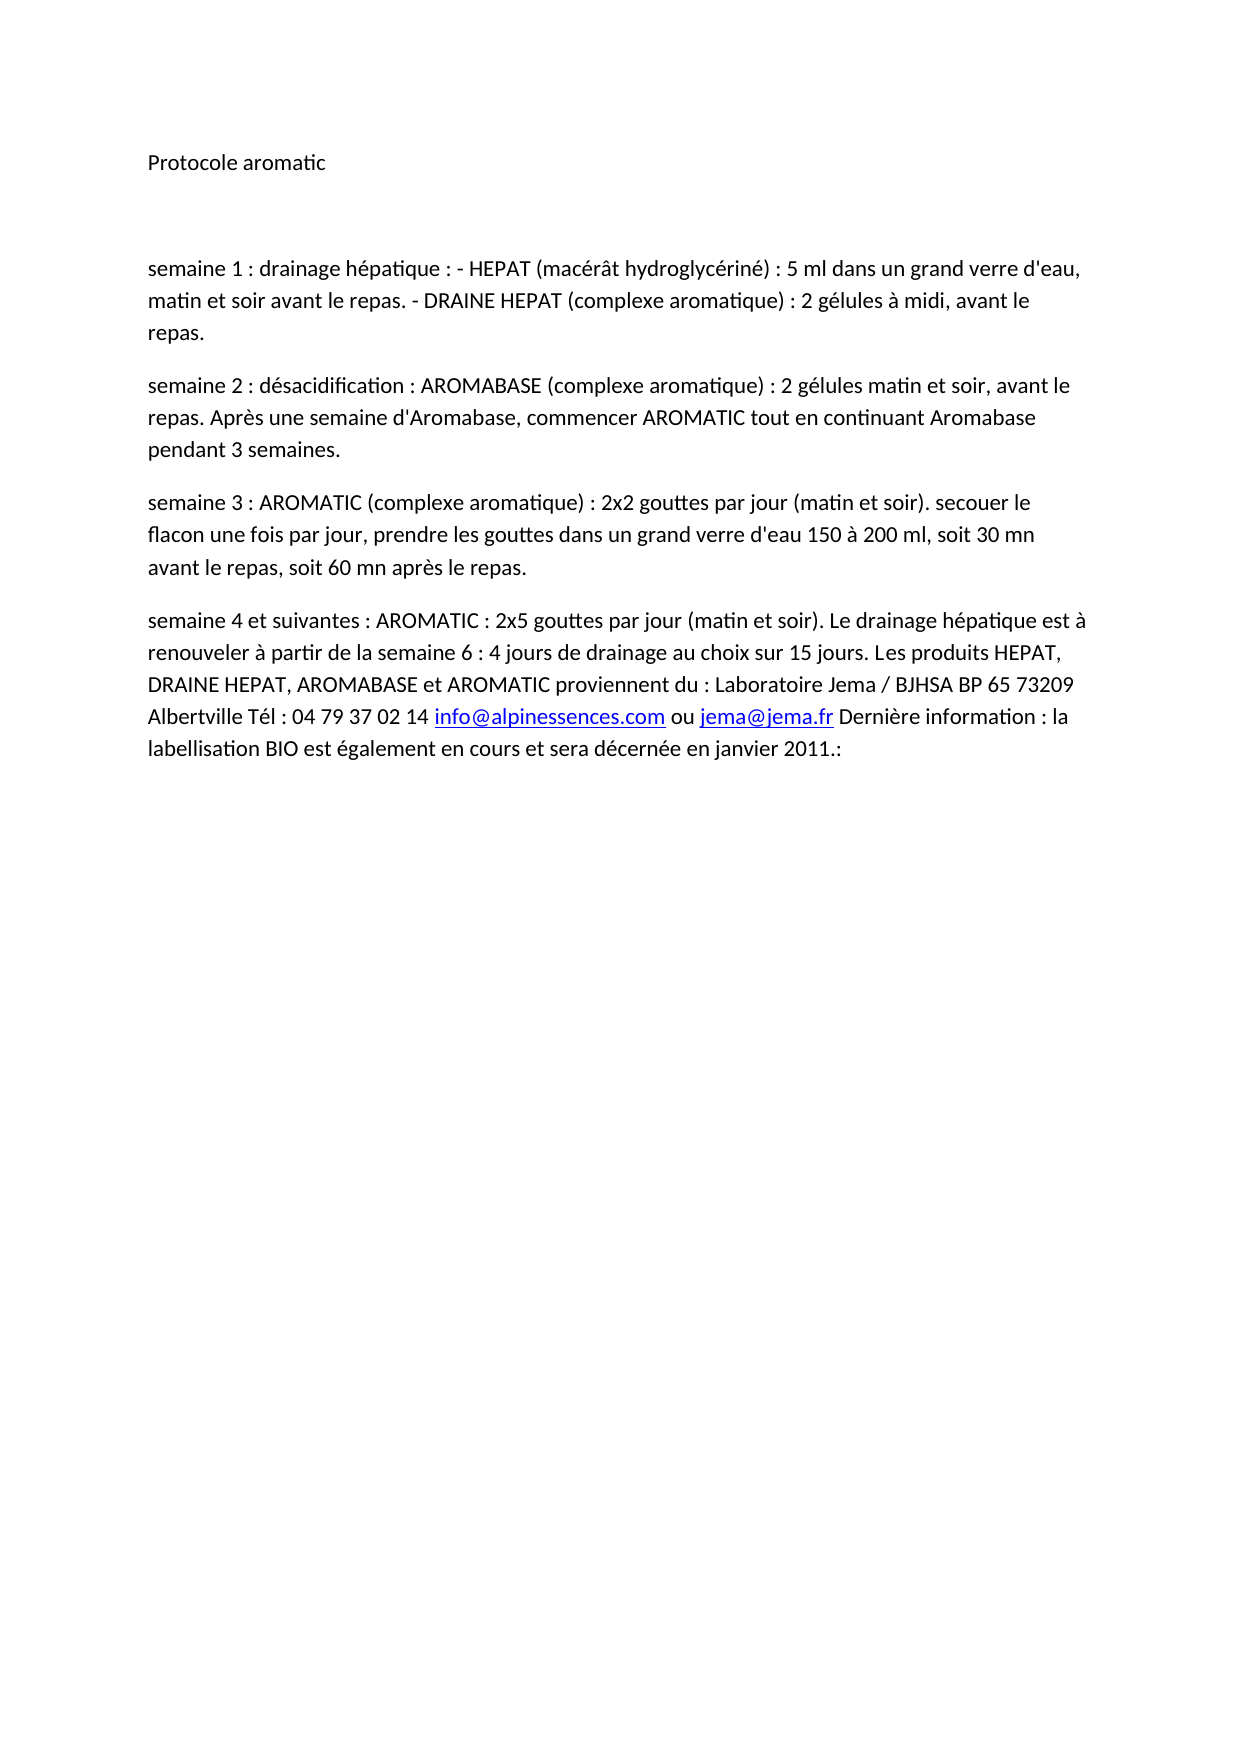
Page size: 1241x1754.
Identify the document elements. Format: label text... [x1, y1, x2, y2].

text semaine 4 et suivantes : AROMATIC : 2x5 gouttes par jour (matin et soir). Le drainage hépatique est à renouveler à partir de la semaine 6 : 4 jours de drainage au choix sur 15 jours. Les produits HEPAT, DRAINE HEPAT, AROMABASE et AROMATIC proviennent du : Laboratoire Jema / BJHSA BP 65 73209 Albertville Tél : 04 79 37 02 14 info@alpinessences.com ou jema@jema.fr Dernière information : la labellisation BIO est également en cours et sera décernée en janvier 2011.: [148, 606, 1093, 763]
text Protocole aromatic [148, 148, 1093, 176]
text semaine 3 : AROMATIC (complexe aromatique) : 2x2 gouttes par jour (matin et soir). secouer le flacon une fois par jour, prendre les gouttes dans un grand verre d'eau 150 à 200 ml, soit 30 mn avant le repas, soit 60 mn après le repas. [148, 488, 1093, 581]
text semaine 1 : drainage hépatique : - HEPAT (macérât hydroglycériné) : 5 ml dans un grand verre d'eau, matin et soir avant le repas. - DRAINE HEPAT (complexe aromatique) : 2 gélules à midi, avant le repas. [148, 254, 1093, 346]
text semaine 2 : désacidification : AROMABASE (complexe aromatique) : 2 gélules matin et soir, avant le repas. Après une semaine d'Aromabase, commencer AROMATIC tout en continuant Aromabase pendant 3 semaines. [148, 371, 1093, 463]
